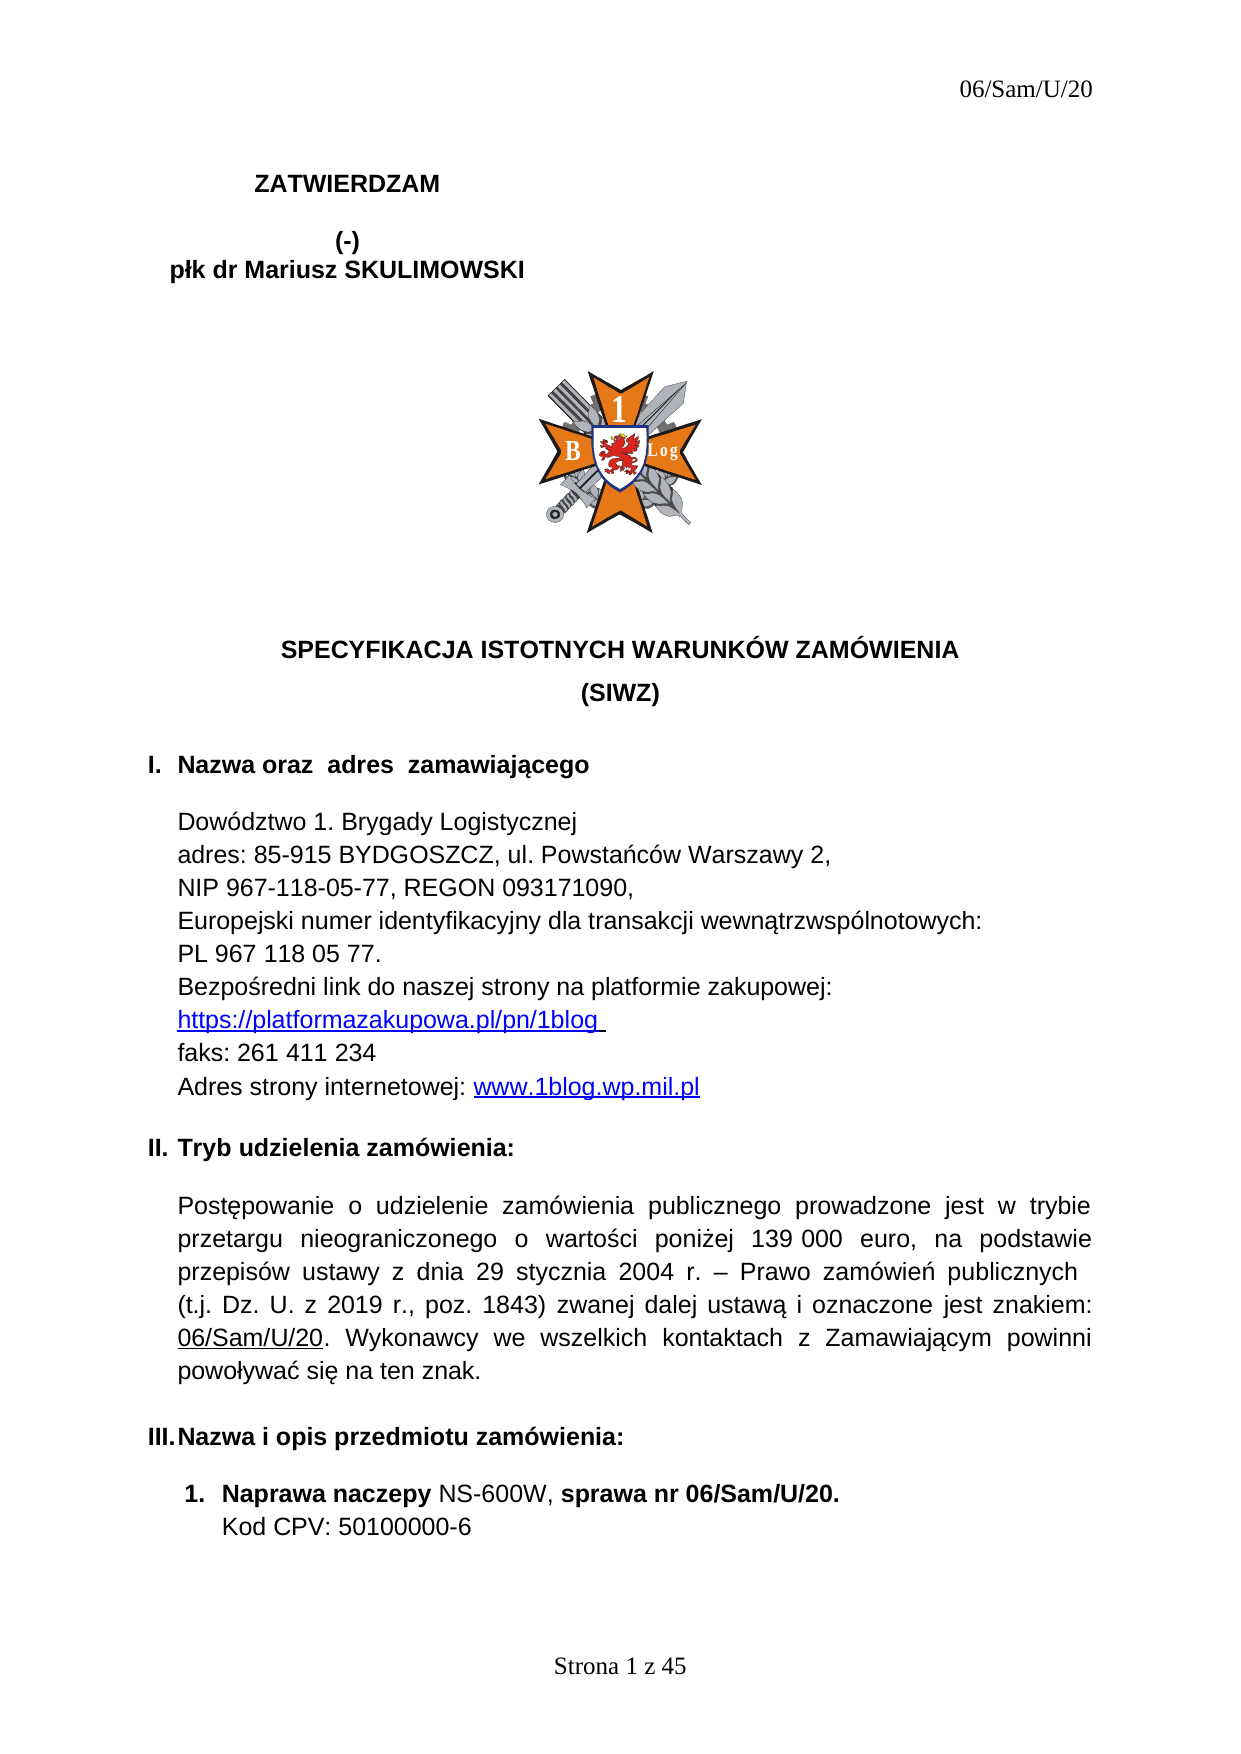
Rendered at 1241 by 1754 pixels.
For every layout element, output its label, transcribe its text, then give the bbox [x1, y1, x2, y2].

text PL 967 118 05 77. [177, 939, 1092, 968]
list Tryb udzielenia zamówienia: [148, 1133, 1092, 1162]
text https://platformazakupowa.pl/pn/1blog [177, 1005, 1092, 1034]
list Nazwa i opis przedmiotu zamówienia: [148, 1422, 1092, 1451]
text Dowództwo 1. Brygady Logistycznej [177, 807, 1092, 836]
text Adres strony internetowej: www.1blog.wp.mil.pl [177, 1071, 1092, 1100]
text (SIWZ) [148, 678, 1092, 707]
text NIP 967-118-05-77, REGON 093171090, [177, 873, 1092, 902]
list Naprawa naczepy NS-600W, sprawa nr 06/Sam/U/20. [184, 1479, 1092, 1508]
text SPECYFIKACJA ISTOTNYCH WARUNKÓW ZAMÓWIENIA [148, 635, 1092, 663]
text Bezpośredni link do naszej strony na platformie zakupowej: [177, 972, 1092, 1001]
text (-) [148, 226, 547, 255]
subtitle ZATWIERDZAM [148, 168, 547, 197]
text Europejski numer identyfikacyjny dla transakcji wewnątrzwspólnotowych: [177, 906, 1092, 935]
text adres: 85-915 BYDGOSZCZ, ul. Powstańców Warszawy 2, [177, 840, 1092, 869]
list Nazwa oraz adres zamawiającego [148, 750, 1092, 778]
text płk dr Mariusz SKULIMOWSKI [148, 255, 547, 283]
text Kod CPV: 50100000-6 [222, 1512, 1092, 1541]
text Postępowanie o udzielenie zamówienia publicznego prowadzone jest w trybie przetargu nieograniczonego o wartości poniżej 139 000 euro, na podstawie przepisów ustawy z dnia 29 stycznia 2004 r. – Prawo zamówień publicznych (t.j. Dz. U. z 2019 r., poz. 1843) zwanej dalej ustawą i oznaczone jest znakiem: 06/Sam/U/20. Wykonawcy we wszelkich kontaktach z Zamawiającym powinni powoływać się na ten znak. [177, 1191, 1092, 1384]
text faks: 261 411 234 [177, 1038, 1092, 1067]
